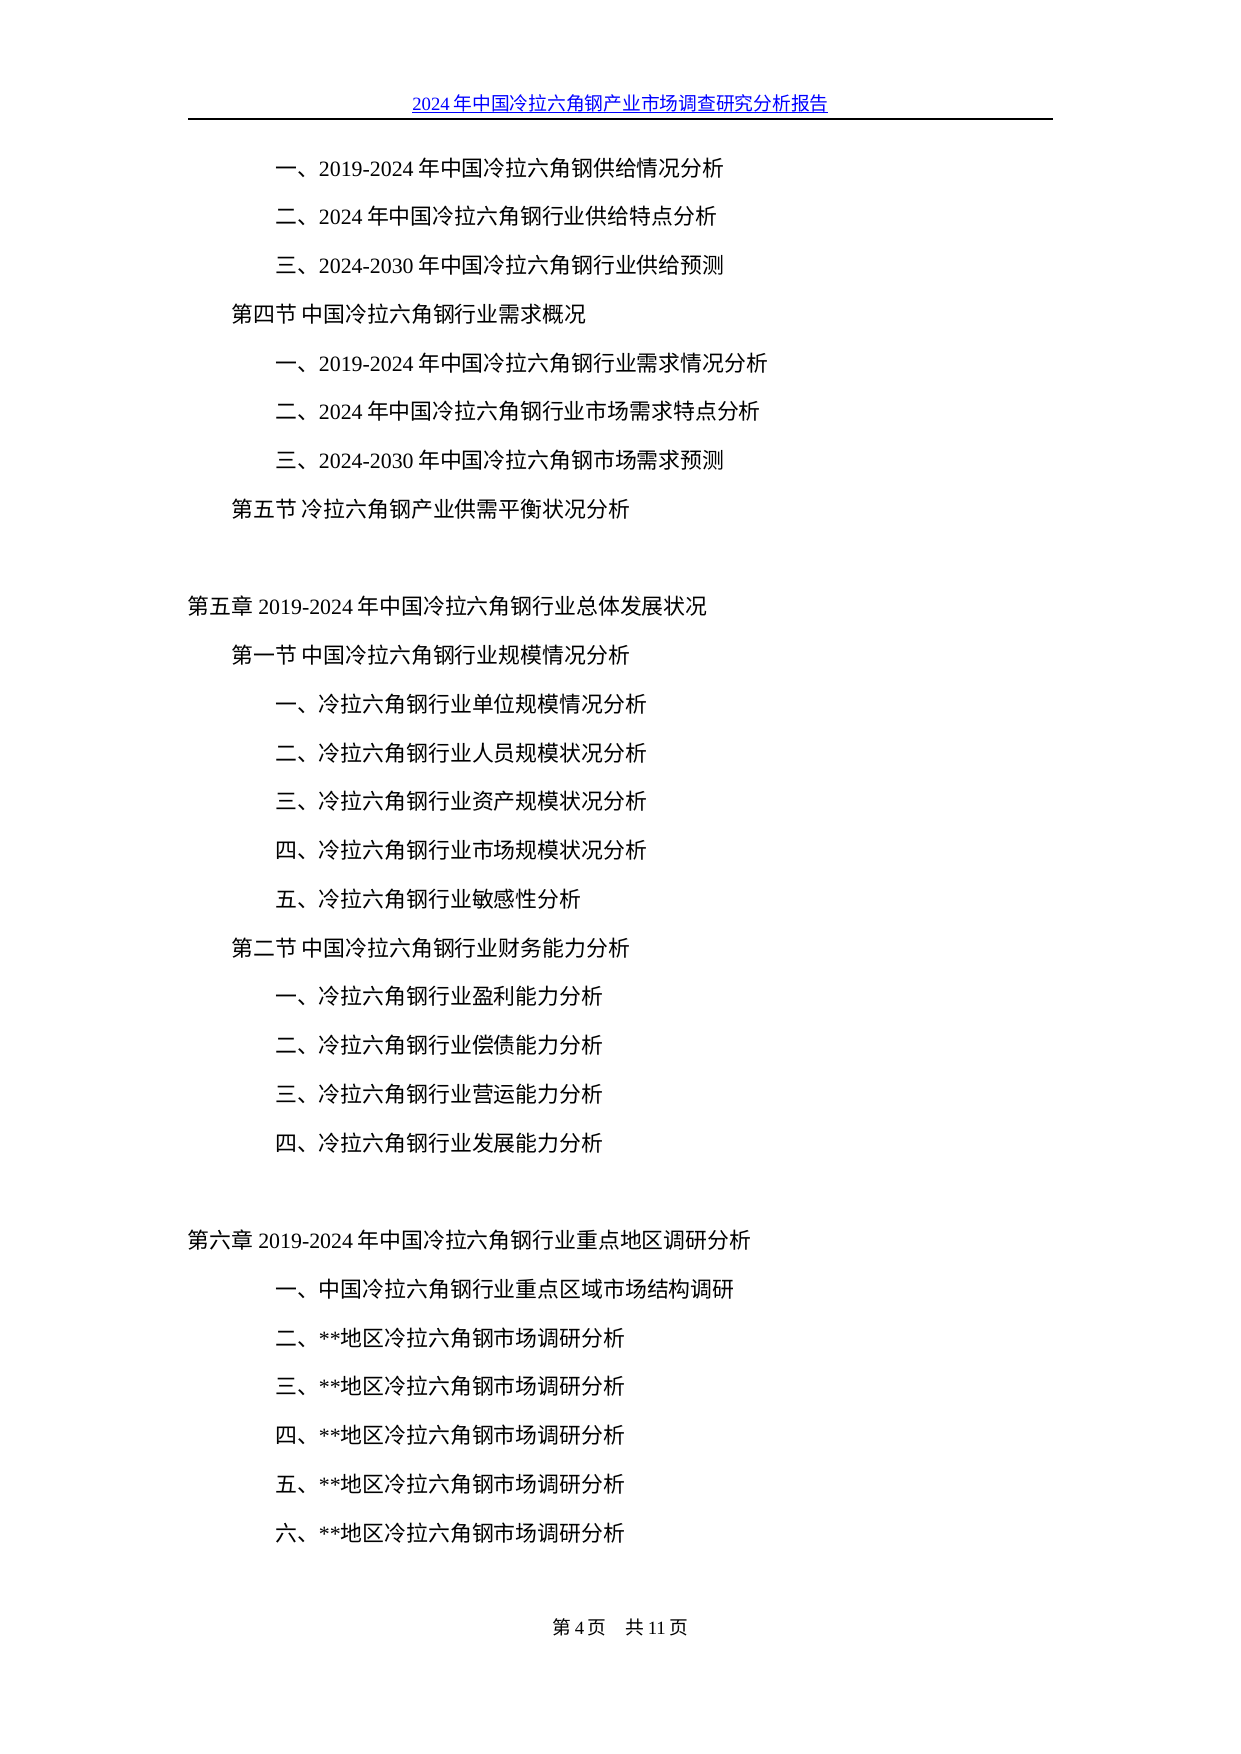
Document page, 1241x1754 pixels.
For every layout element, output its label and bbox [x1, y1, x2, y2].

text [187, 150, 1053, 1548]
